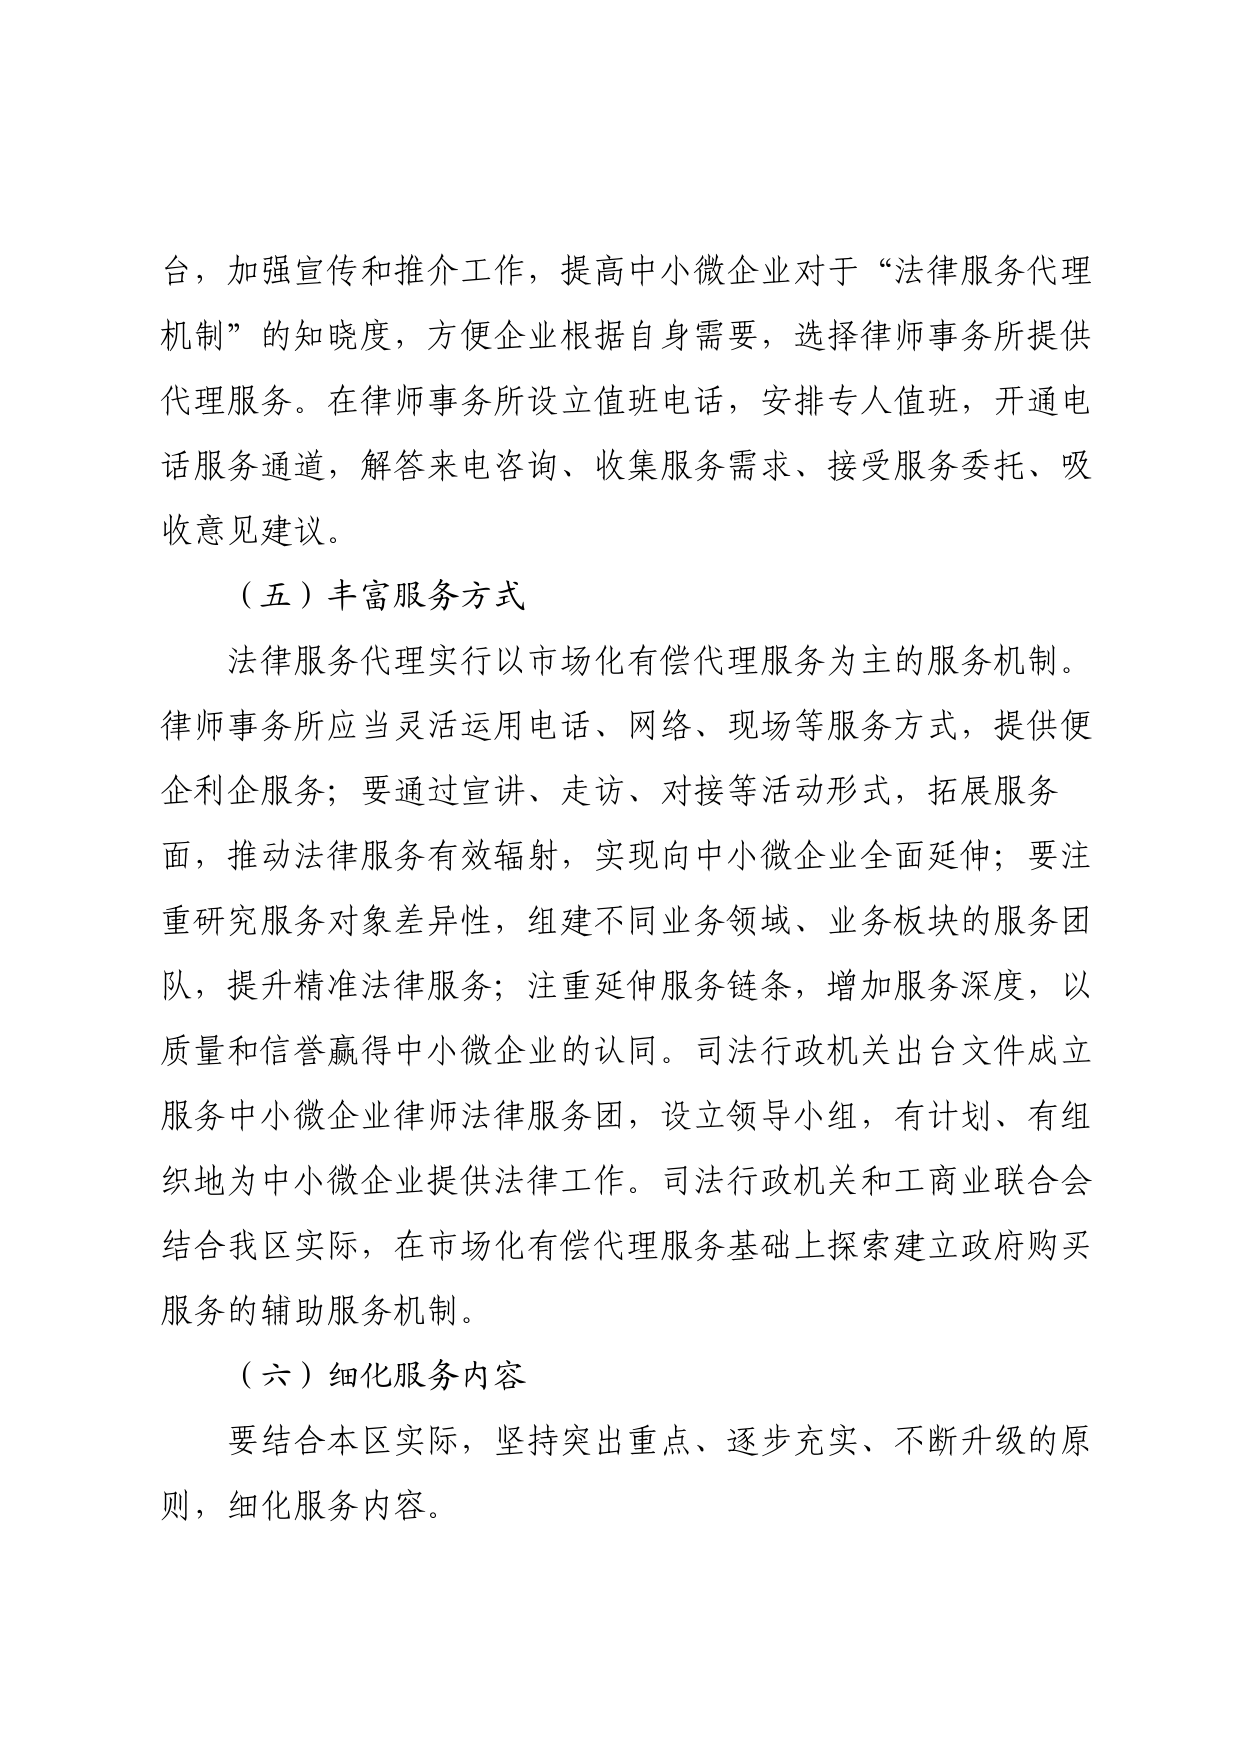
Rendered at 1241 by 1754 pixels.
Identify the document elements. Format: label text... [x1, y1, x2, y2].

text （五）丰富服务方式 [159, 561, 1098, 626]
text 要结合本区实际，坚持突出重点、逐步充实、不断升级的原则，细化服务内容。 [159, 1406, 1098, 1536]
text （六）细化服务内容 [159, 1341, 1098, 1406]
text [159, 236, 1098, 561]
text 法律服务代理实行以市场化有偿代理服务为主的服务机制。律师事务所应当灵活运用电话、网络、现场等服务方式，提供便企利企服务；要通过宣讲、走访、对接等活动形式，拓展服务面，推动法律服务有效辐射，实现向中小微企业全面延伸；要注重研究服务对象差异性，组建不同业务领域、业务板块的服务团队，提升精准法律服务；注重延伸服务链条，增加服务深度，以质量和信誉赢得中小微企业的认同。司法行政机关出台文件成立服务中小微企业律师法律服务团，设立领导小组，有计划、有组织地为中小微企业提供法律工作。司法行政机关和工商业联合会结合我区实际，在市场化有偿代理服务基础上探索建立政府购买服务的辅助服务机制。 [159, 626, 1098, 1341]
